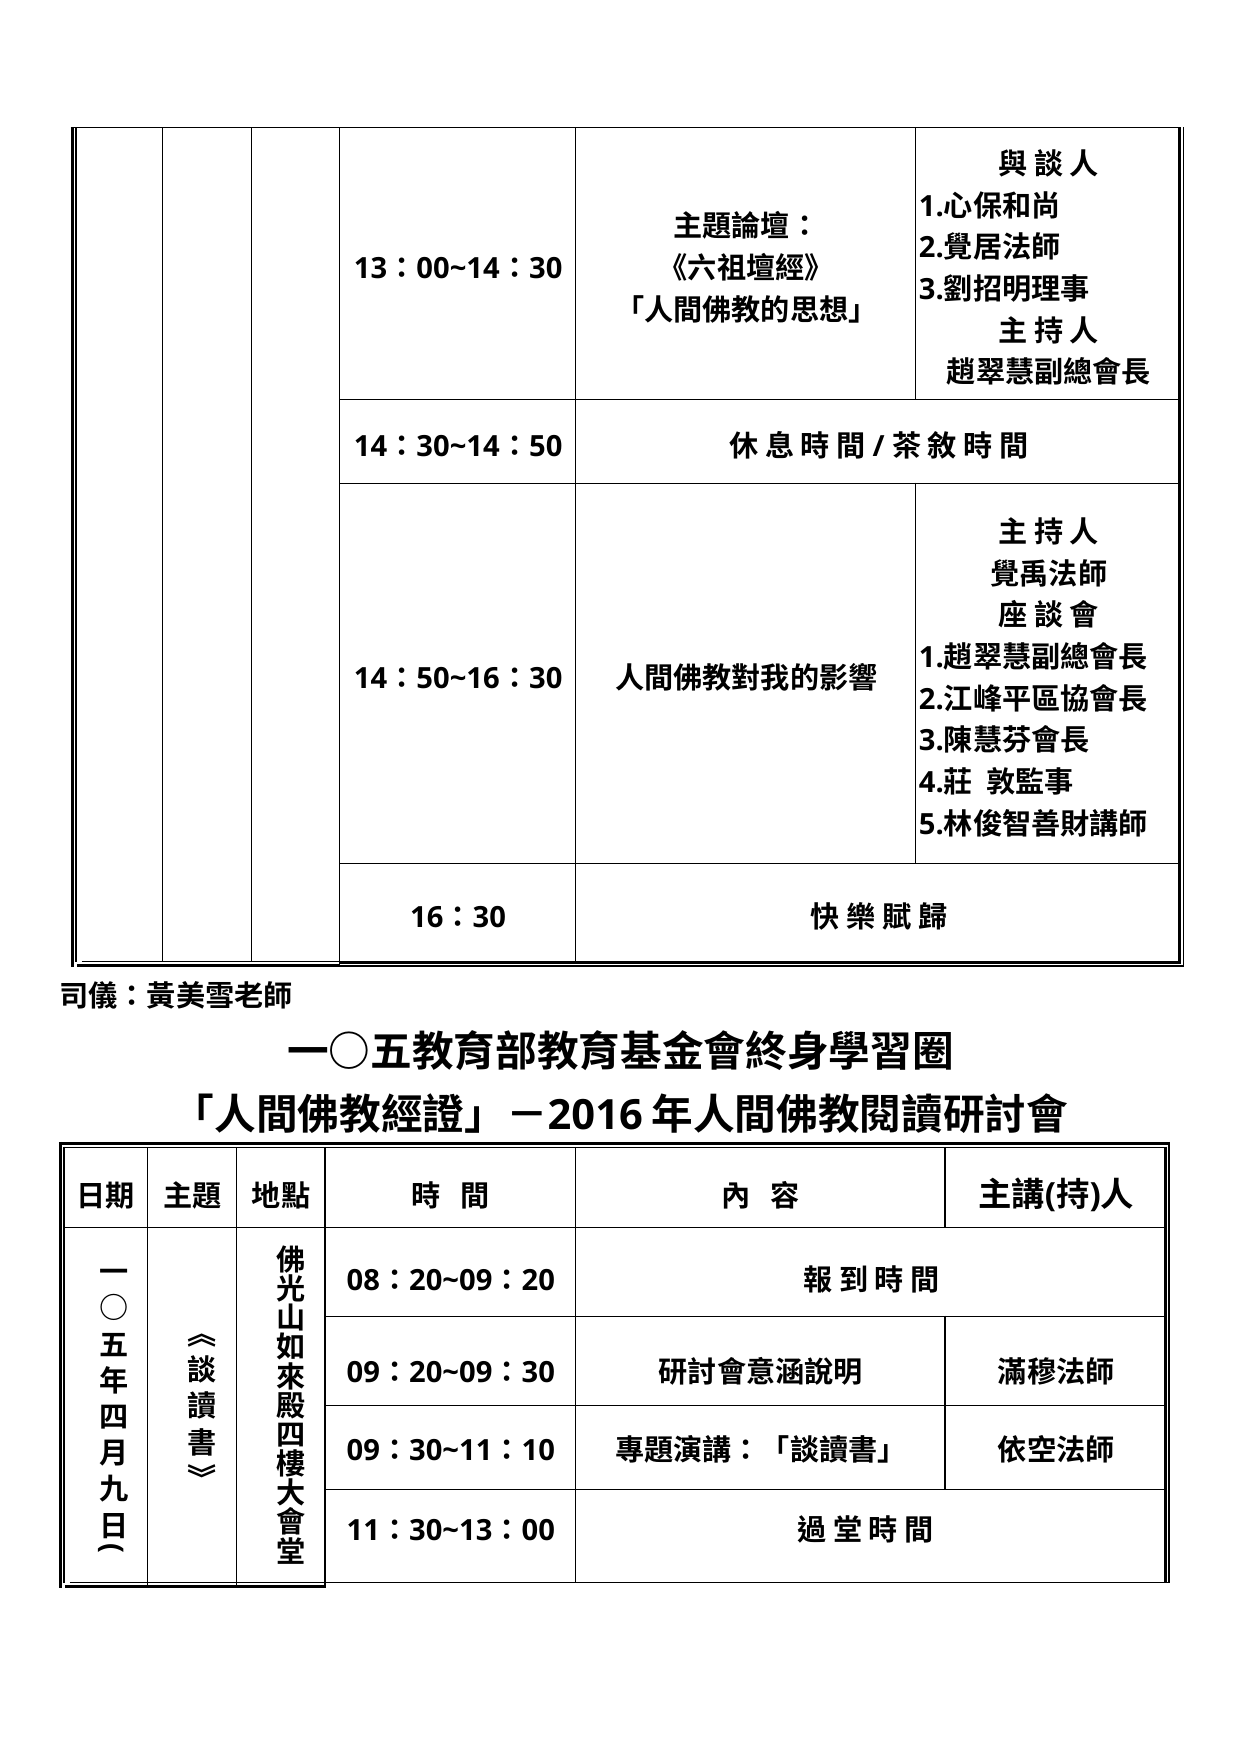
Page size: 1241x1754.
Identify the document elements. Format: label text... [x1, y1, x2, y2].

table_cell 《 談 讀 書 》 [148, 1228, 236, 1582]
table_cell 13：00~14：30 [340, 128, 575, 399]
table_header 日期 [65, 1148, 147, 1227]
table_cell 滿穆法師 [946, 1317, 1164, 1405]
table_cell 09：20~09：30 [326, 1317, 575, 1405]
table_header 主題 [148, 1148, 236, 1227]
table_header 時 間 [326, 1148, 575, 1227]
table_cell 08：20~09：20 [326, 1228, 575, 1316]
table_cell 休 息 時 間 / 茶 敘 時 間 [576, 400, 1178, 482]
table_cell 專題演講：「談讀書」 [576, 1406, 944, 1489]
table_header 主講(持)人 [946, 1148, 1164, 1227]
table_cell 依空法師 [946, 1406, 1164, 1489]
table_cell 佛光山如來殿四樓大會堂 [237, 1228, 324, 1582]
text 「人間佛教經證」－2016年人間佛教閱讀研討會 [118, 1079, 1122, 1142]
table_cell 一 ○ 五 年 四 月 九 日 ( 星 期 六 ) [65, 1228, 147, 1582]
table_cell 主題論壇： 《六祖壇經》 「人間佛教的思想」 [576, 128, 915, 399]
table_header 內 容 [576, 1148, 944, 1227]
table_cell 報 到 時 間 [576, 1228, 1164, 1316]
table_cell 14：30~14：50 [340, 400, 575, 482]
table_cell 主 持 人 覺禹法師 座 談 會 1.趙翠慧副總會長 2.江峰平區協會長 3.陳慧芬會長 4.莊 敦監事 5.林俊智善財講師 [916, 484, 1178, 863]
text 司儀：老師 [59, 967, 1122, 1017]
table_cell 快 樂 賦 歸 [576, 864, 1178, 961]
table_cell 過 堂 時 間 [576, 1490, 1164, 1582]
table_cell 11：30~13：00 [326, 1490, 575, 1582]
table_cell 人間佛教對我的影響 [576, 484, 915, 863]
text 一○五教育部教育基金會終身學習圈 [118, 1017, 1122, 1079]
table_cell 與 談 人 1.心保和尚 2.覺居法師 3.劉招明理事 主 持 人 趙翠慧副總會長 [916, 128, 1178, 399]
table_cell 研討會意涵說明 [576, 1317, 944, 1405]
table_header 地點 [237, 1148, 324, 1227]
table_cell 09：30~11：10 [326, 1406, 575, 1489]
table_cell 14：50~16：30 [340, 484, 575, 863]
table_cell 16：30 [340, 864, 575, 961]
